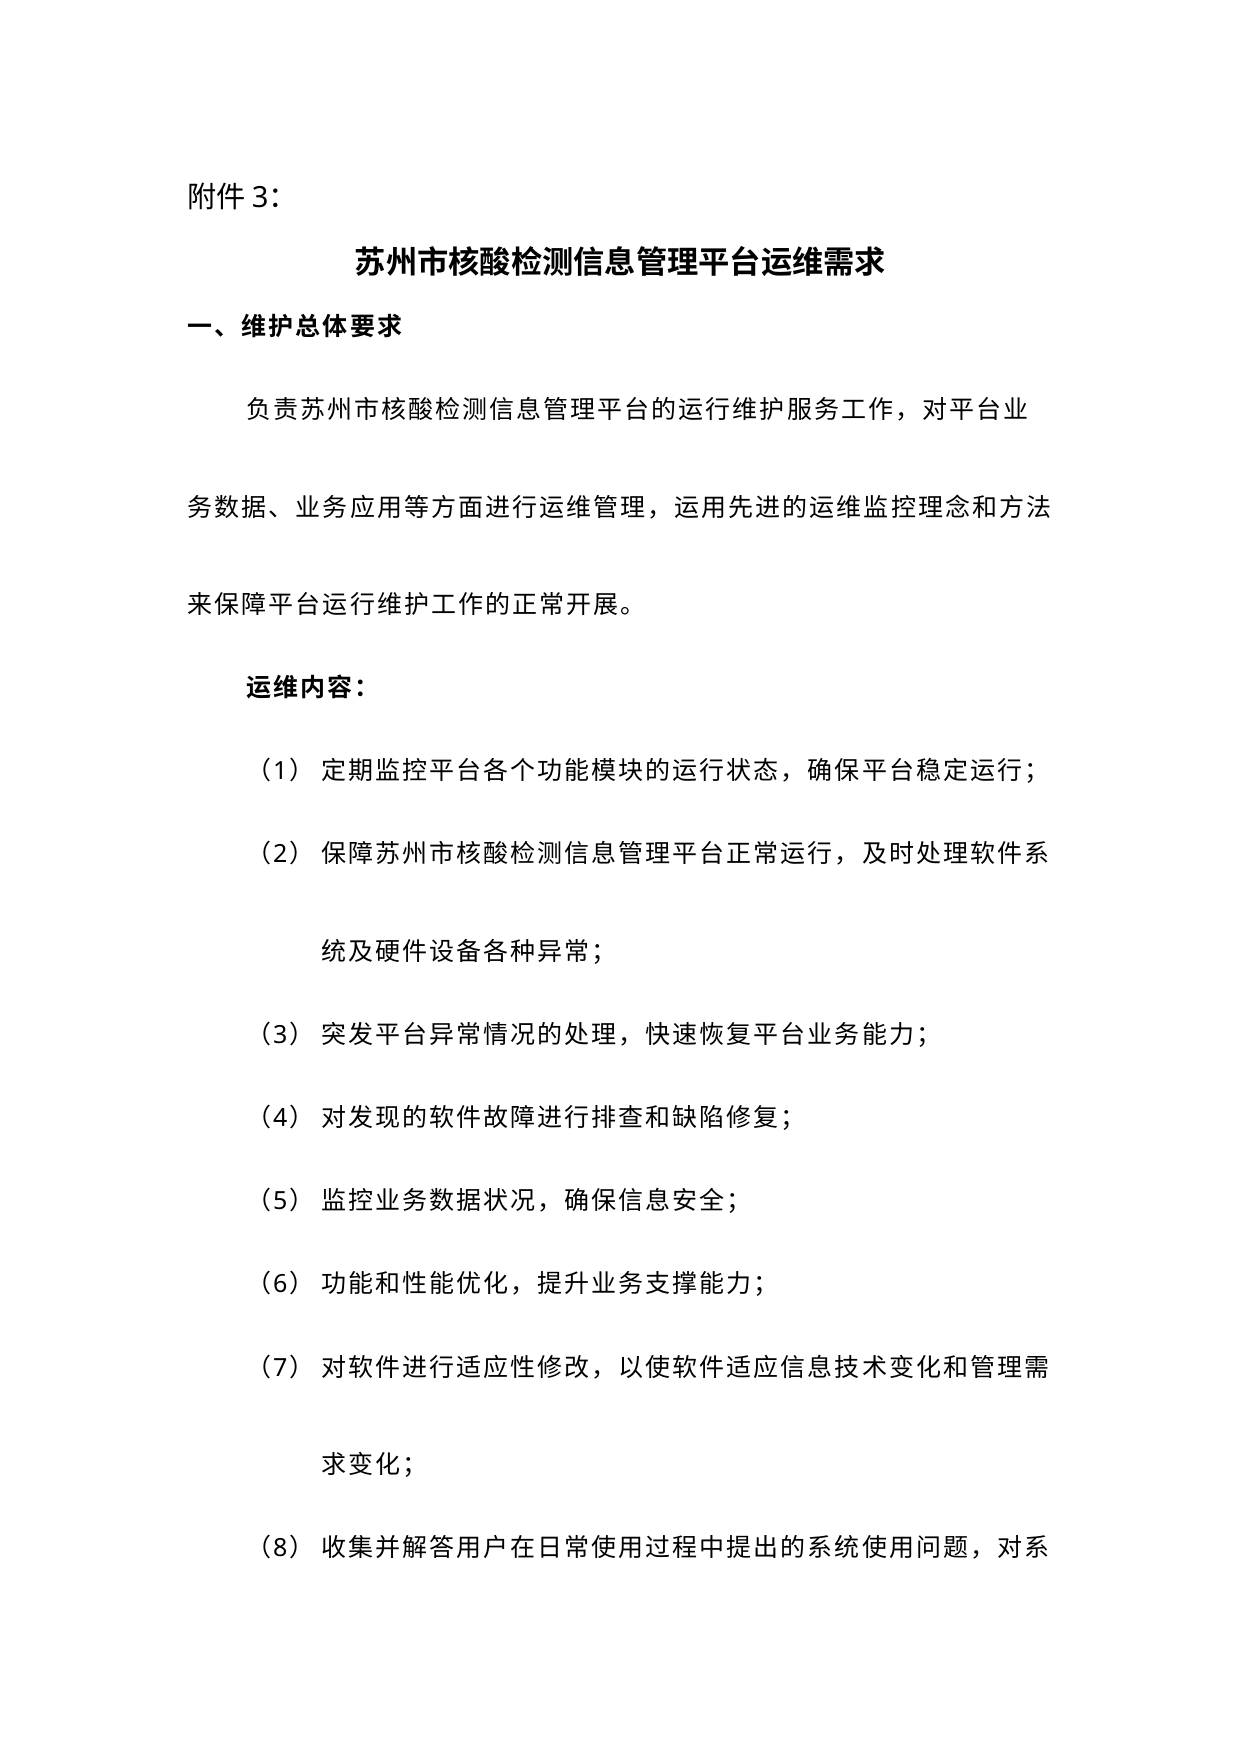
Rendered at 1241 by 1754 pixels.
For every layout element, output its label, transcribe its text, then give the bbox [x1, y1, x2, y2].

text 负责苏州市核酸检测信息管理平台的运行维护服务工作，对平台业务数据、业务应用等方面进行运维管理，运用先进的运维监控理念和方法来保障平台运行维护工作的正常开展。 [187, 375, 1053, 635]
list 功能和性能优化，提升业务支撑能力； [246, 1249, 1053, 1314]
text 一、维护总体要求 [187, 292, 1053, 357]
text 附件3： [187, 162, 1053, 227]
list 突发平台异常情况的处理，快速恢复平台业务能力； [246, 1000, 1053, 1065]
text 苏州市核酸检测信息管理平台运维需求 [187, 227, 1053, 292]
text 运维内容： [187, 653, 1053, 718]
list 对软件进行适应性修改，以使软件适应信息技术变化和管理需求变化； [246, 1333, 1053, 1495]
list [246, 1513, 1053, 1578]
list 保障苏州市核酸检测信息管理平台正常运行，及时处理软件系统及硬件设备各种异常； [246, 819, 1053, 982]
list 定期监控平台各个功能模块的运行状态，确保平台稳定运行； [246, 736, 1053, 801]
list 对发现的软件故障进行排查和缺陷修复； [246, 1083, 1053, 1148]
list 监控业务数据状况，确保信息安全； [246, 1166, 1053, 1231]
